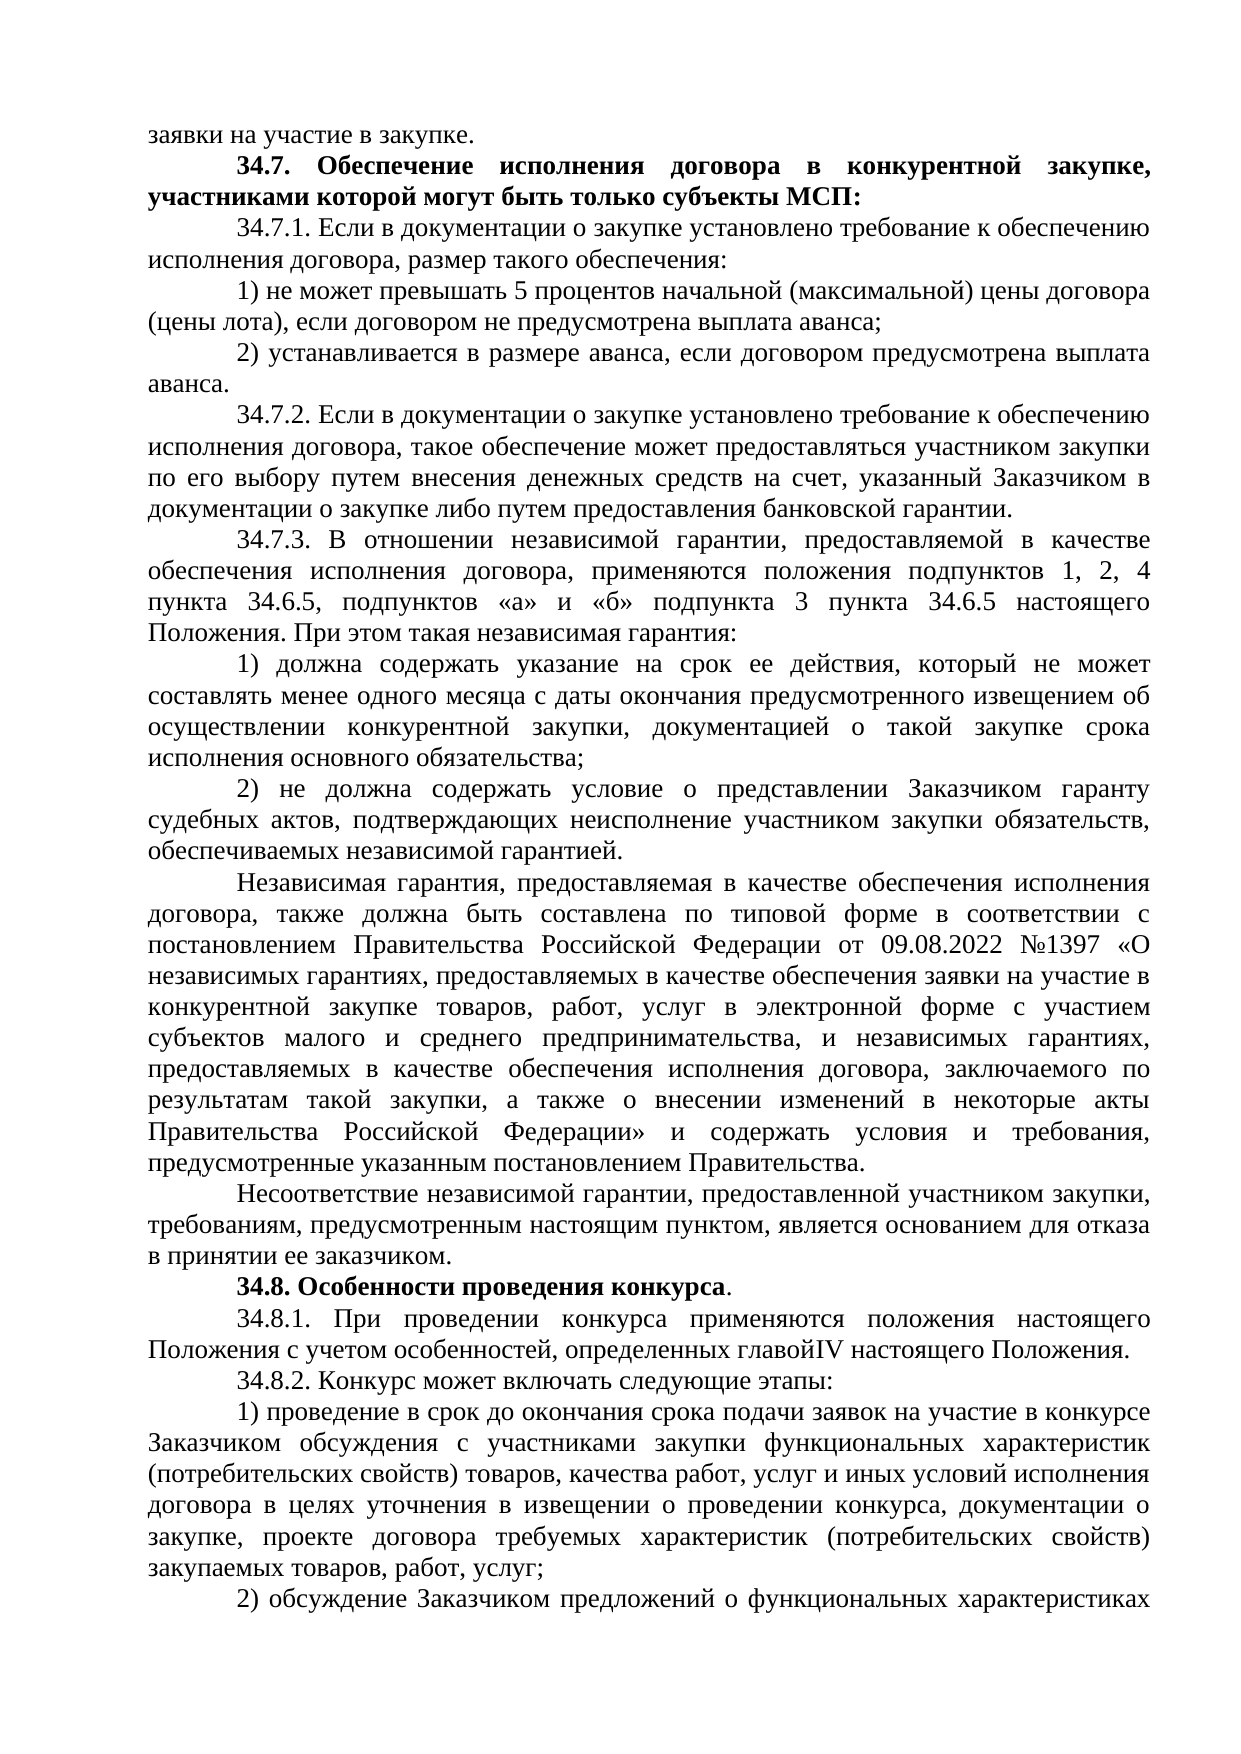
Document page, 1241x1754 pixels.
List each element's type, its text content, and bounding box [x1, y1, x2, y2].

text 34.7.1. Если в документации о закупке установлено требование к обеспечению исполнения договора, размер такого обеспечения: [148, 212, 1152, 274]
text 34.7.3. В отношении независимой гарантии, предоставляемой в качестве обеспечения исполнения договора, применяются положения подпунктов 1, 2, 4 пункта 34.6.5, подпунктов «а» и «б» подпункта 3 пункта 34.6.5 настоящего Положения. При этом такая независимая гарантия: [148, 523, 1152, 648]
text 34.8.1. При проведении конкурса применяются положения настоящего Положения с учетом особенностей, определенных главойIV настоящего Положения. [148, 1302, 1152, 1364]
text 34.8.2. Конкурс может включать следующие этапы: [148, 1364, 1152, 1395]
text Несоответствие независимой гарантии, предоставленной участником закупки, требованиям, предусмотренным настоящим пунктом, является основанием для отказа в принятии ее заказчиком. [148, 1177, 1152, 1271]
text 1) не может превышать 5 процентов начальной (максимальной) цены договора (цены лота), если договором не предусмотрена выплата аванса; [148, 274, 1152, 336]
text Независимая гарантия, предоставляемая в качестве обеспечения исполнения договора, также должна быть составлена по типовой форме в соответствии с постановлением Правительства Российской Федерации от 09.08.2022 №1397 «О независимых гарантиях, предоставляемых в качестве обеспечения заявки на участие в конкурентной закупке товаров, работ, услуг в электронной форме с участием субъектов малого и среднего предпринимательства, и независимых гарантиях, предоставляемых в качестве обеспечения исполнения договора, заключаемого по результатам такой закупки, а также о внесении изменений в некоторые акты Правительства Российской Федерации» и содержать условия и требования, предусмотренные указанным постановлением Правительства. [148, 866, 1152, 1177]
text 34.7.2. Если в документации о закупке установлено требование к обеспечению исполнения договора, такое обеспечение может предоставляться участником закупки по его выбору путем внесения денежных средств на счет, указанный Заказчиком в документации о закупке либо путем предоставления банковской гарантии. [148, 398, 1152, 523]
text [148, 118, 1152, 149]
text 34.7. Обеспечение исполнения договора в конкурентной закупке, участниками которой могут быть только субъекты МСП: [148, 149, 1152, 212]
text 34.8. Особенности проведения конкурса. [148, 1271, 1152, 1302]
text 2) устанавливается в размере аванса, если договором предусмотрена выплата аванса. [148, 336, 1152, 398]
text 1) проведение в срок до окончания срока подачи заявок на участие в конкурсе Заказчиком обсуждения с участниками закупки функциональных характеристик (потребительских свойств) товаров, качества работ, услуг и иных условий исполнения договора в целях уточнения в извещении о проведении конкурса, документации о закупке, проекте договора требуемых характеристик (потребительских свойств) закупаемых товаров, работ, услуг; [148, 1395, 1152, 1582]
text 1) должна содержать указание на срок ее действия, который не может составлять менее одного месяца с даты окончания предусмотренного извещением об осуществлении конкурентной закупки, документацией о такой закупке срока исполнения основного обязательства; [148, 648, 1152, 772]
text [148, 1582, 1152, 1613]
text 2) не должна содержать условие о представлении Заказчиком гаранту судебных актов, подтверждающих неисполнение участником закупки обязательств, обеспечиваемых независимой гарантией. [148, 772, 1152, 866]
